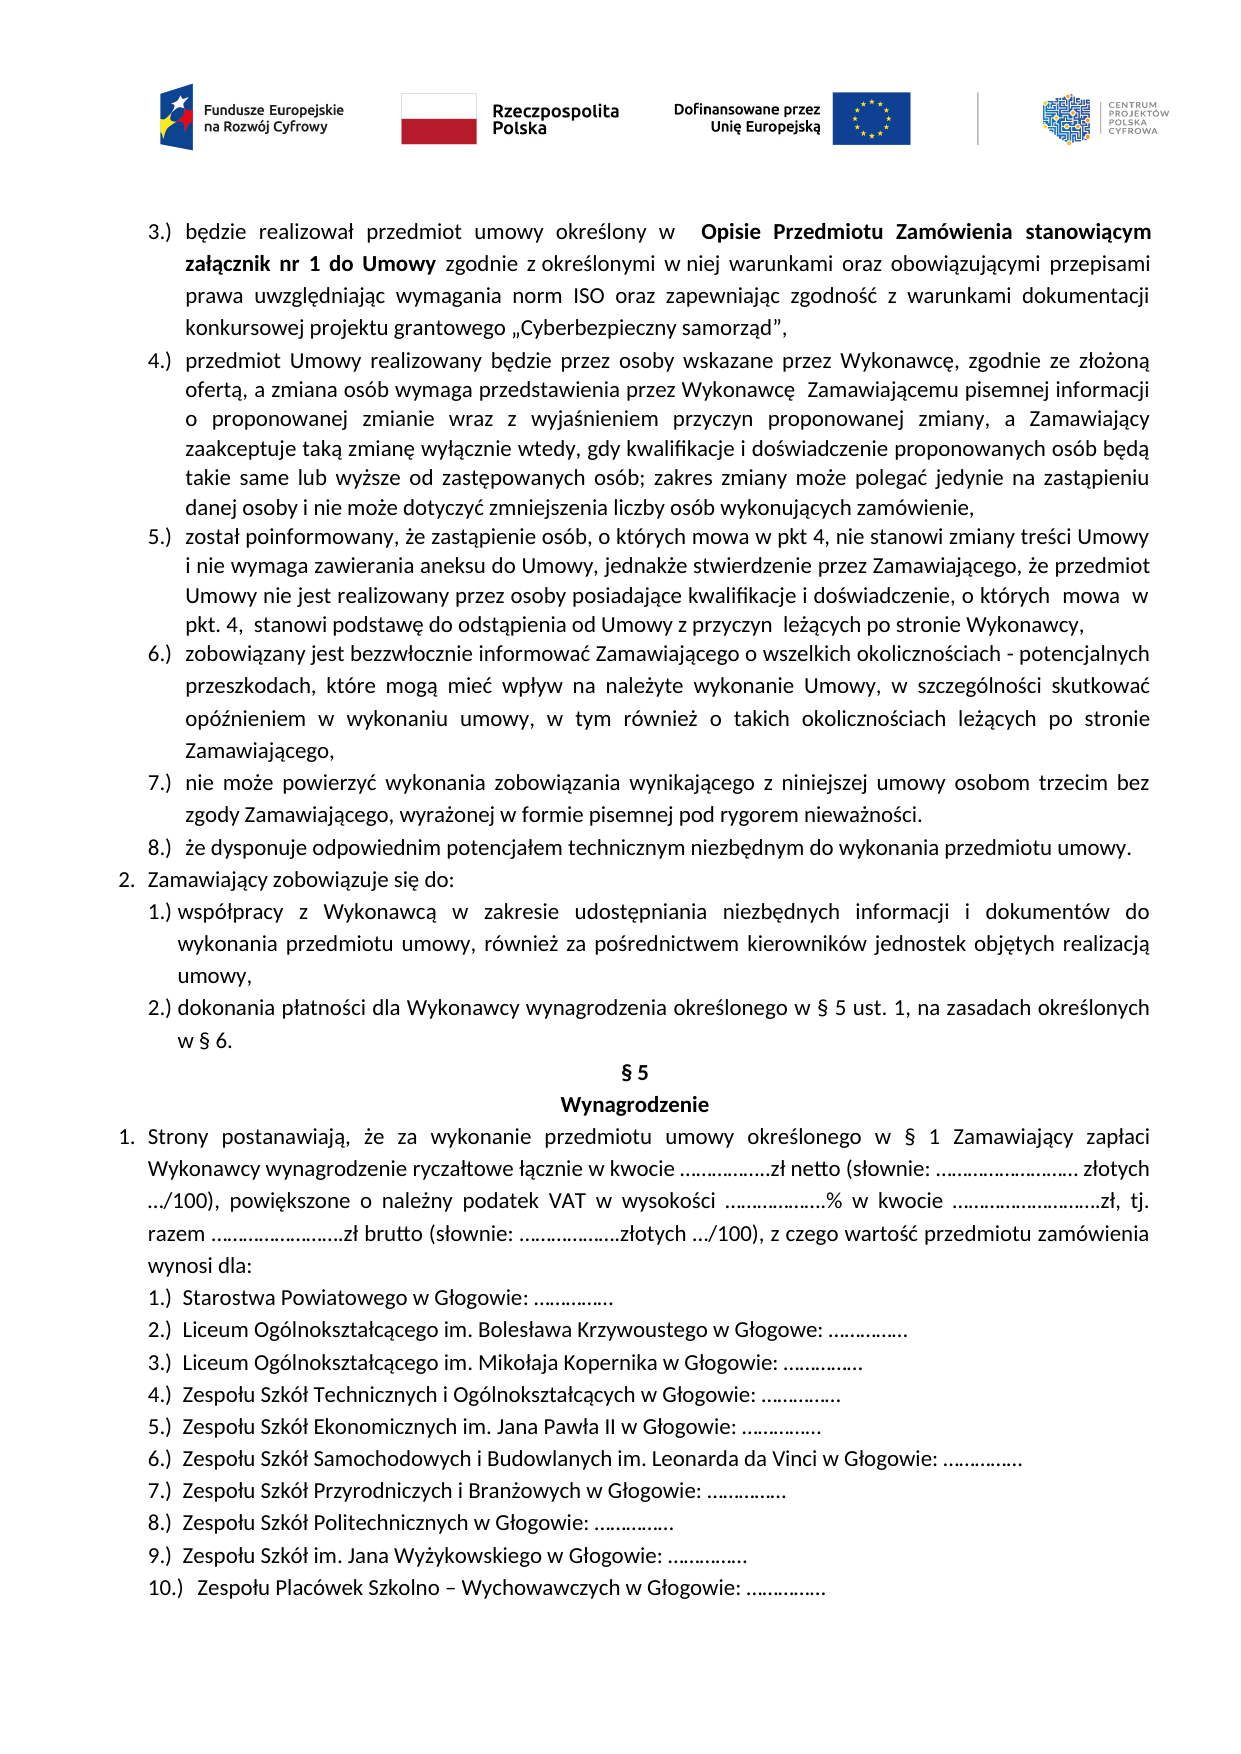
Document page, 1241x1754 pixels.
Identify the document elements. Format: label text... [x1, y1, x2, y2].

list będzie realizował przedmiot umowy określony w Opisie Przedmiotu Zamówienia stanowiącym załącznik nr 1 do Umowy zgodnie z określonymi w niej warunkami oraz obowiązującymi przepisami prawa uwzględniając wymagania norm ISO oraz zapewniając zgodność z warunkami dokumentacji konkursowej projektu grantowego „Cyberbezpieczny samorząd”, [148, 217, 1152, 342]
list Zespołu Szkół Samochodowych i Budowlanych im. Leonarda da Vinci w Głogowie: …………… [133, 1444, 1152, 1472]
list Liceum Ogólnokształcącego im. Mikołaja Kopernika w Głogowie: …………… [133, 1348, 1152, 1376]
list Zespołu Szkół Ekonomicznych im. Jana Pawła II w Głogowie: …………… [133, 1412, 1152, 1440]
picture [138, 61, 1202, 172]
text § 5 [118, 1058, 1152, 1086]
list że dysponuje odpowiednim potencjałem technicznym niezbędnym do wykonania przedmiotu umowy. [148, 833, 1152, 861]
list dokonania płatności dla Wykonawcy wynagrodzenia określonego w § 5 ust. 1, na zasadach określonych w § 6. [148, 993, 1152, 1054]
list Zespołu Placówek Szkolno – Wychowawczych w Głogowie: …………… [133, 1573, 1152, 1601]
list Starostwa Powiatowego w Głogowie: …………… [133, 1283, 1152, 1311]
list współpracy z Wykonawcą w zakresie udostępniania niezbędnych informacji i dokumentów do wykonania przedmiotu umowy, również za pośrednictwem kierowników jednostek objętych realizacją umowy, [148, 897, 1152, 989]
list zobowiązany jest bezzwłocznie informować Zamawiającego o wszelkich okolicznościach - potencjalnych przeszkodach, które mogą mieć wpływ na należyte wykonanie Umowy, w szczególności skutkować opóźnieniem w wykonaniu umowy, w tym również o takich okolicznościach leżących po stronie Zamawiającego, [148, 639, 1152, 764]
list Zespołu Szkół im. Jana Wyżykowskiego w Głogowie: …………… [133, 1541, 1152, 1569]
list nie może powierzyć wykonania zobowiązania wynikającego z niniejszej umowy osobom trzecim bez zgody Zamawiającego, wyrażonej w formie pisemnej pod rygorem nieważności. [148, 768, 1152, 828]
list Strony postanawiają, że za wykonanie przedmiotu umowy określonego w § 1 Zamawiający zapłaci Wykonawcy wynagrodzenie ryczałtowe łącznie w kwocie ……………..zł netto (słownie: ……………………… złotych …/100), powiększone o należny podatek VAT w wysokości ……………….% w kwocie ……………………….zł, tj. razem …………………….zł brutto (słownie: ……………….złotych …/100), z czego wartość przedmiotu zamówienia wynosi dla: [118, 1122, 1152, 1279]
list przedmiot Umowy realizowany będzie przez osoby wskazane przez Wykonawcę, zgodnie ze złożoną ofertą, a zmiana osób wymaga przedstawienia przez Wykonawcę Zamawiającemu pisemnej informacji o proponowanej zmianie wraz z wyjaśnieniem przyczyn proponowanej zmiany, a Zamawiający zaakceptuje taką zmianę wyłącznie wtedy, gdy kwalifikacje i doświadczenie proponowanych osób będą takie same lub wyższe od zastępowanych osób; zakres zmiany może polegać jedynie na zastąpieniu danej osoby i nie może dotyczyć zmniejszenia liczby osób wykonujących zamówienie, [148, 346, 1152, 521]
list Liceum Ogólnokształcącego im. Bolesława Krzywoustego w Głogowe: …………… [133, 1315, 1152, 1343]
list Zespołu Szkół Technicznych i Ogólnokształcących w Głogowie: …………… [133, 1380, 1152, 1408]
list Zamawiający zobowiązuje się do: [118, 865, 1152, 893]
text Wynagrodzenie [118, 1090, 1152, 1118]
list Zespołu Szkół Politechnicznych w Głogowie: …………… [133, 1508, 1152, 1537]
list Zespołu Szkół Przyrodniczych i Branżowych w Głogowie: …………… [133, 1476, 1152, 1504]
list został poinformowany, że zastąpienie osób, o których mowa w pkt 4, nie stanowi zmiany treści Umowy i nie wymaga zawierania aneksu do Umowy, jednakże stwierdzenie przez Zamawiającego, że przedmiot Umowy nie jest realizowany przez osoby posiadające kwalifikacje i doświadczenie, o których mowa w pkt. 4, stanowi podstawę do odstąpienia od Umowy z przyczyn leżących po stronie Wykonawcy, [148, 522, 1152, 638]
